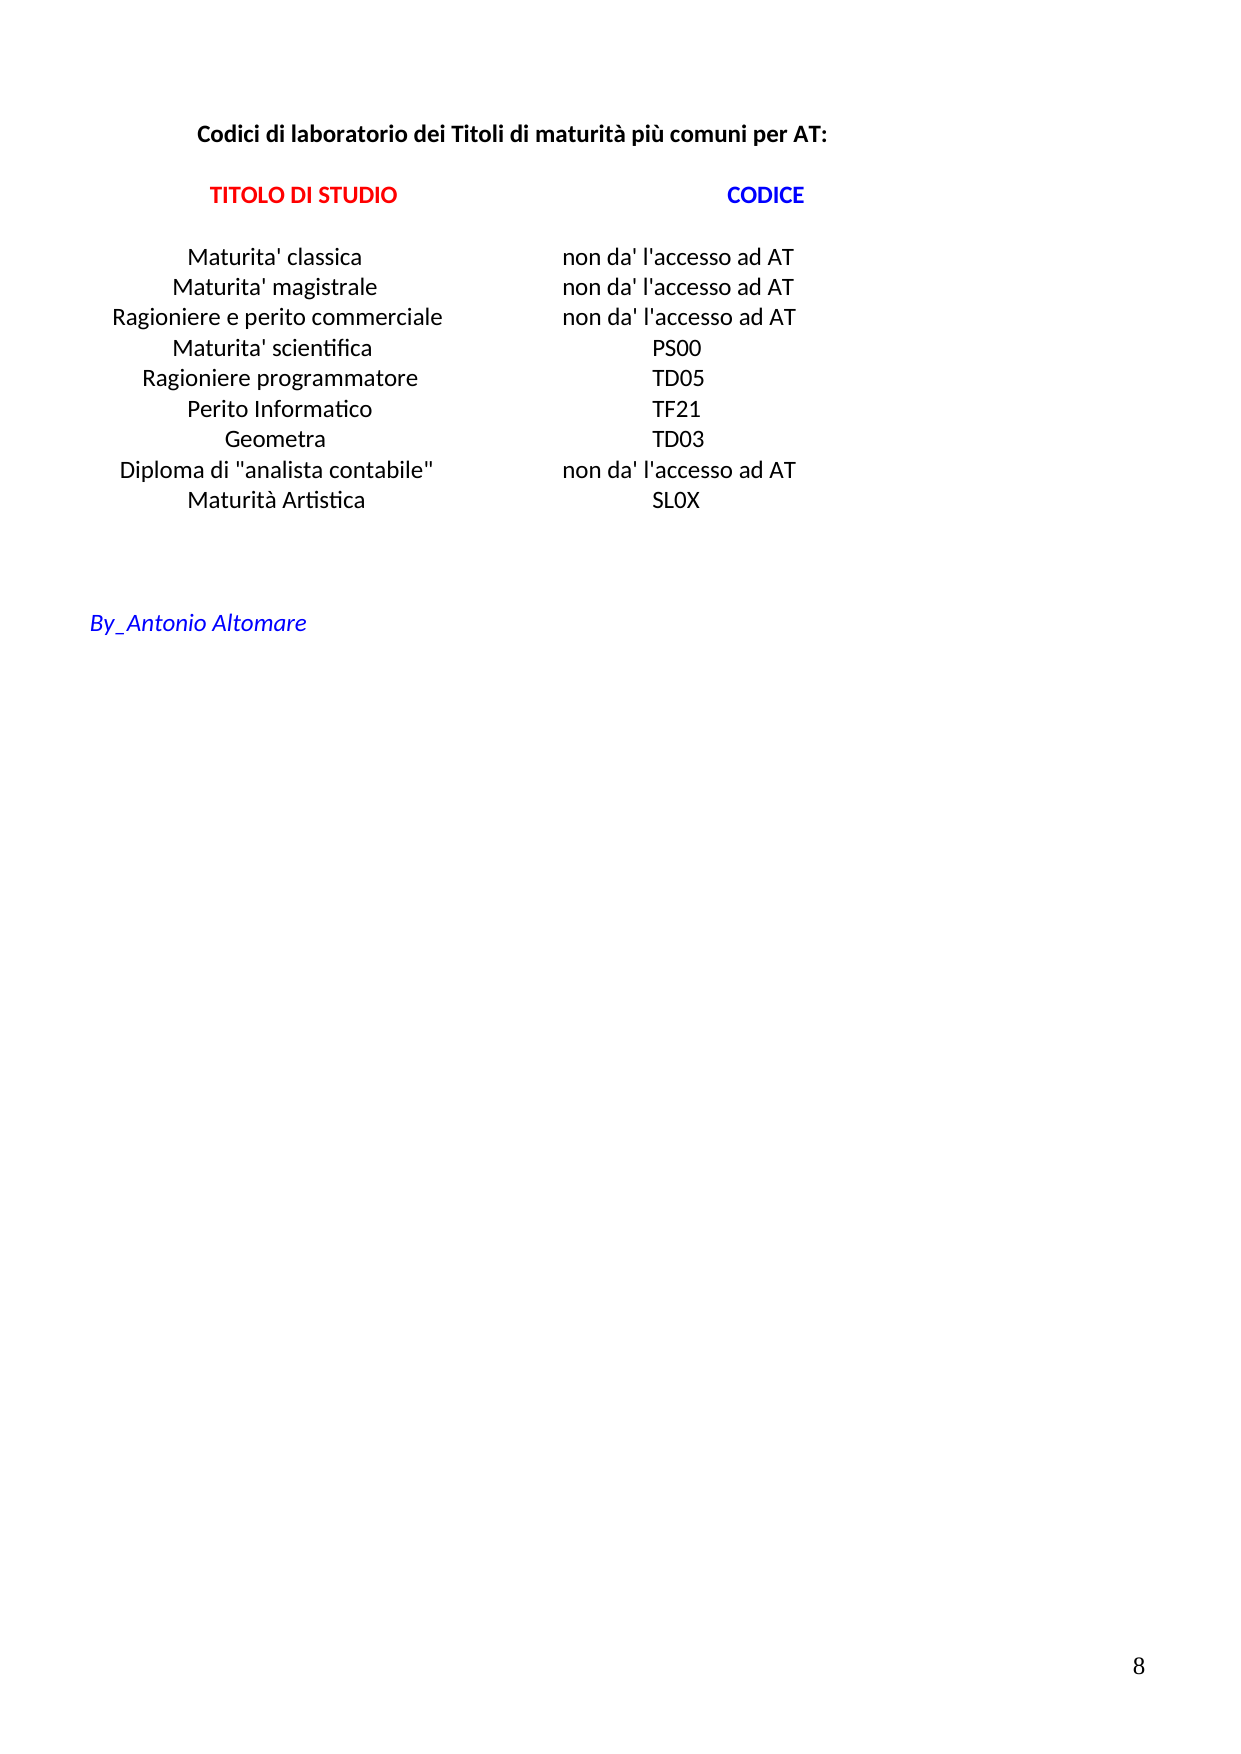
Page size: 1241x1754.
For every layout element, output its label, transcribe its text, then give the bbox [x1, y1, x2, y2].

text Ragioniere e perito commerciale non da' l'accesso ad AT [112, 305, 936, 331]
text Codici di laboratorio dei Titoli di maturità più comuni per AT: [89, 121, 936, 148]
text Perito Informatico TF21 [187, 397, 936, 422]
text Maturita' classica non da' l'accesso ad AT [187, 244, 936, 270]
text Maturita' magistrale non da' l'accesso ad AT [172, 275, 936, 301]
text Diploma di "analista contabile" non da' l'accesso ad AT [119, 458, 936, 483]
text TITOLO DI STUDIO CODICE [209, 181, 936, 209]
text Maturita' scientifica PS00 [172, 336, 936, 361]
text Maturità Artistica SL0X [187, 488, 936, 514]
text Geometra TD03 [224, 427, 936, 453]
text Ragioniere programmatore TD05 [142, 366, 936, 392]
text By_Antonio Altomare [89, 611, 936, 636]
